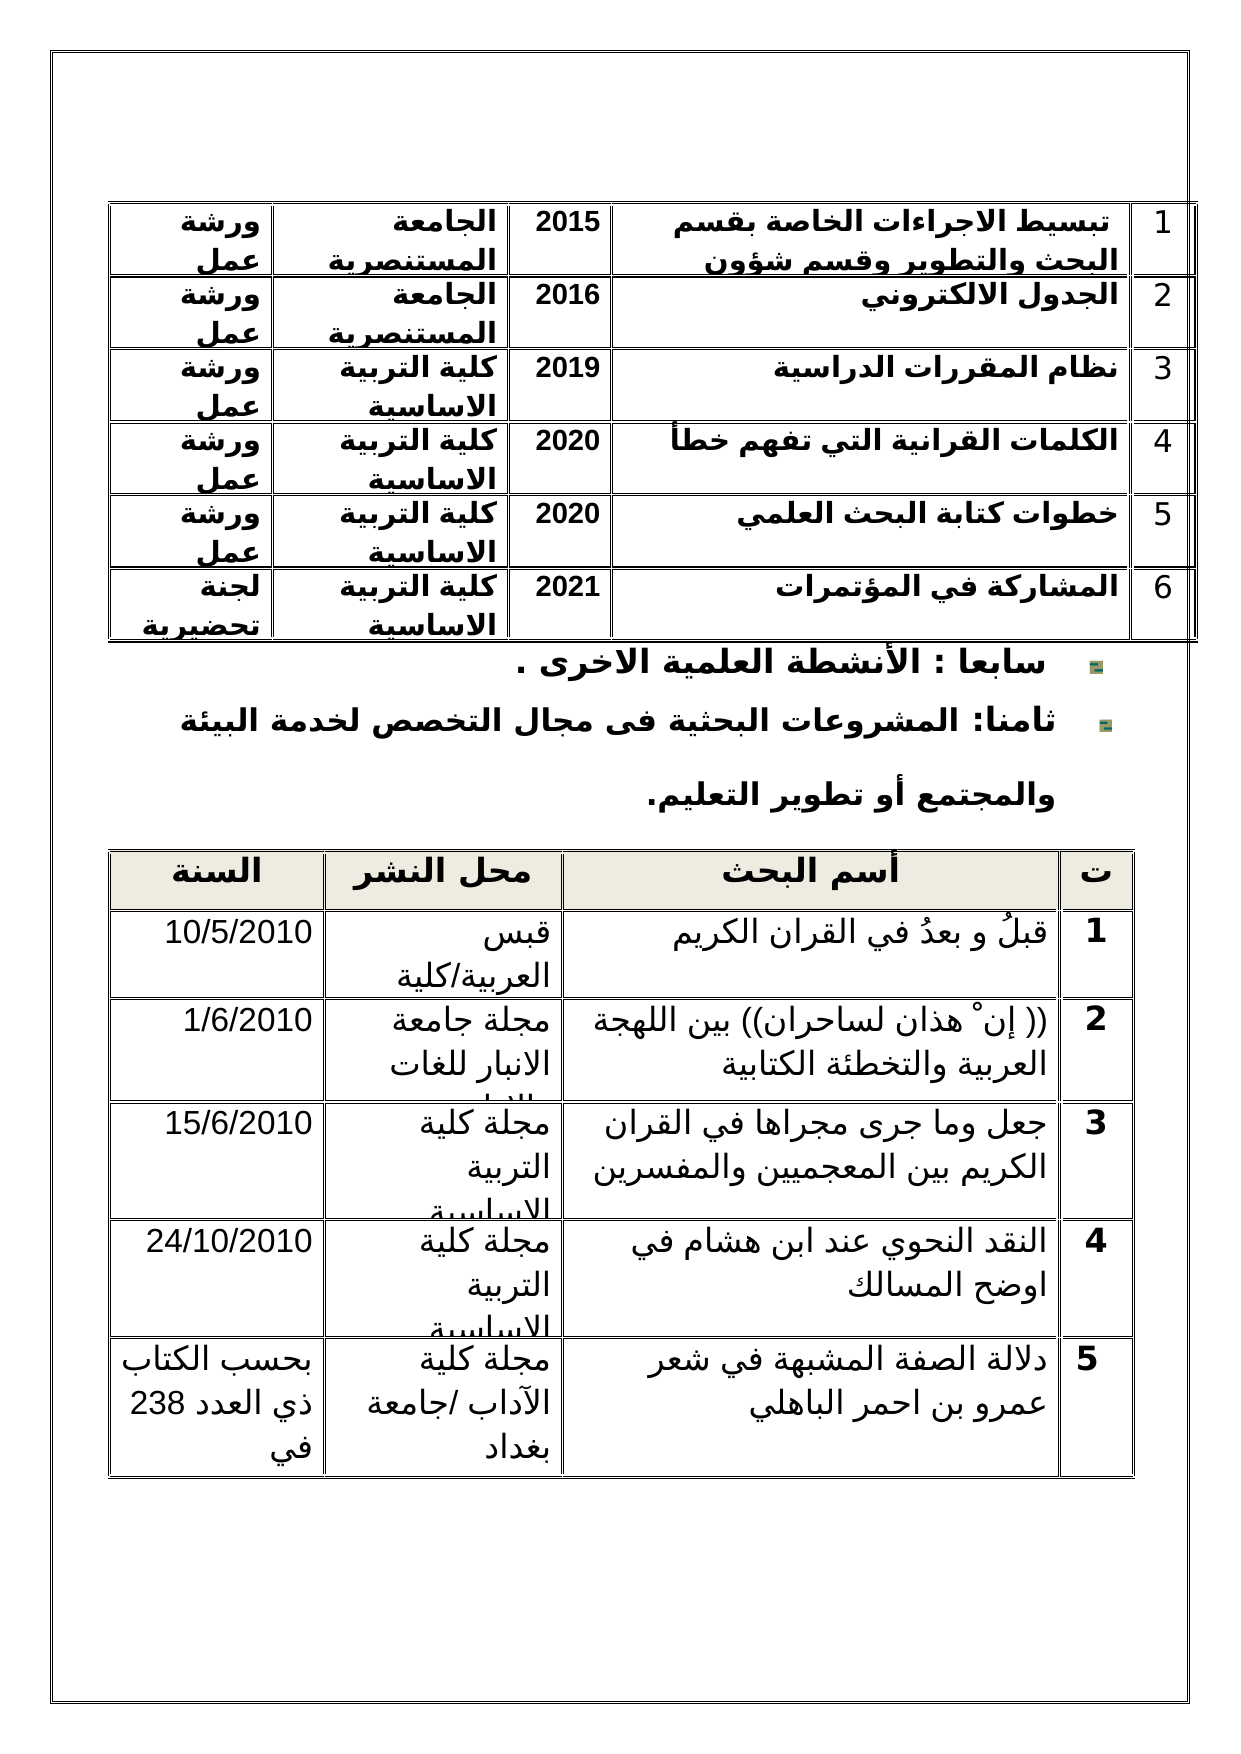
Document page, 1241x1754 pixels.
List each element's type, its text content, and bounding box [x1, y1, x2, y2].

table_cell 24/10/2010 [111, 1221, 323, 1336]
picture [1085, 656, 1103, 674]
picture [1095, 715, 1112, 732]
table_cell جعل وما جرى مجراها في القران الكريم بين المعجميين والمفسرين [562, 1100, 1059, 1218]
table_cell دلالة الصفة المشبهة في شعر عمرو بن احمر الباهلي [562, 1336, 1059, 1476]
table_cell مجلة كلية التربية الاساسية [326, 1221, 561, 1336]
table_cell 2016 [510, 278, 610, 347]
table_header ت [1061, 852, 1133, 909]
table_cell تبسيط الاجراءات الخاصة بقسم البحث والتطوير وقسم شؤون الطلبة [612, 204, 1129, 274]
table_cell 1 [1061, 909, 1132, 997]
table_cell كلية التربية الاساسية [274, 350, 507, 420]
table_cell الجامعة المستنصرية [274, 278, 507, 347]
table_cell مجلة جامعة الانبار للغات والاداب [326, 1000, 561, 1100]
table_cell خطوات كتابة البحث العلمي [612, 493, 1131, 566]
table_cell الجدول الالكتروني [612, 274, 1131, 347]
table_cell 15/6/2010 [111, 1104, 323, 1218]
table_cell 5 [1059, 1336, 1133, 1476]
table_cell كلية التربية الاساسية [274, 496, 507, 566]
table_cell كلية التربية الاساسية [274, 424, 507, 493]
table_cell 3 [1059, 1100, 1133, 1218]
list ثامنا: المشروعات البحثية فى مجال التخصص لخدمة البيئة والمجتمع أو تطوير التعليم. [150, 701, 1094, 812]
table_cell 1/6/2010 [111, 1000, 323, 1100]
table_cell 2020 [510, 496, 610, 566]
table_cell 2 [1131, 274, 1187, 347]
table_header أسم البحث [562, 852, 1058, 909]
table_cell 5 [1131, 493, 1187, 566]
table_header السنة [110, 852, 324, 909]
table_cell كلية التربية الاساسية [272, 570, 508, 639]
table_cell 6 [1132, 566, 1187, 639]
table_cell 4 [1059, 1218, 1133, 1336]
table_cell نظام المقررات الدراسية [612, 347, 1131, 420]
table_cell 3 [1131, 347, 1187, 420]
table_cell الكلمات القرانية التي تفهم خطأ [613, 420, 1131, 493]
table_header محل النشر [324, 852, 562, 909]
table_cell النقد النحوي عند ابن هشام في اوضح المسالك [562, 1218, 1059, 1336]
table_cell (( إن ْ هذان لساحران)) بين اللهجة العربية والتخطئة الكتابية [564, 997, 1058, 1100]
table_cell قبس العربية/كلية التربية الاساسية [326, 912, 561, 997]
table_cell قبلُ و بعدُ في القران الكريم [564, 909, 1058, 997]
table_cell ورشة عمل [111, 496, 271, 566]
table_cell مجلة كلية الآداب /جامعة بغداد [324, 1339, 562, 1476]
table_cell ورشة عمل [110, 204, 272, 274]
table_cell ورشة عمل [111, 278, 271, 347]
table_cell 10/5/2010 [111, 912, 323, 997]
list سابعا : الأنشطة العلمية الاخرى . [150, 643, 1084, 681]
table_cell 1 [1132, 204, 1187, 274]
table_cell 2019 [510, 350, 610, 420]
table_cell لجنة تحضيرية [110, 570, 272, 639]
table_cell مجلة كلية التربية الاساسية [326, 1104, 561, 1218]
table_cell ورشة عمل [111, 350, 271, 420]
table_cell 2015 [509, 202, 612, 274]
table_cell 2 [1061, 997, 1132, 1100]
table_cell الجامعة المستنصرية [272, 204, 508, 274]
table_cell 4 [1131, 420, 1187, 493]
table_cell 2020 [510, 424, 610, 493]
table_cell المشاركة في المؤتمرات [612, 566, 1129, 639]
table_cell 2021 [509, 566, 612, 639]
table_cell ورشة عمل [111, 424, 271, 493]
table_cell بحسب الكتاب ذي العدد 238 في 12/5/2013 [110, 1339, 324, 1476]
